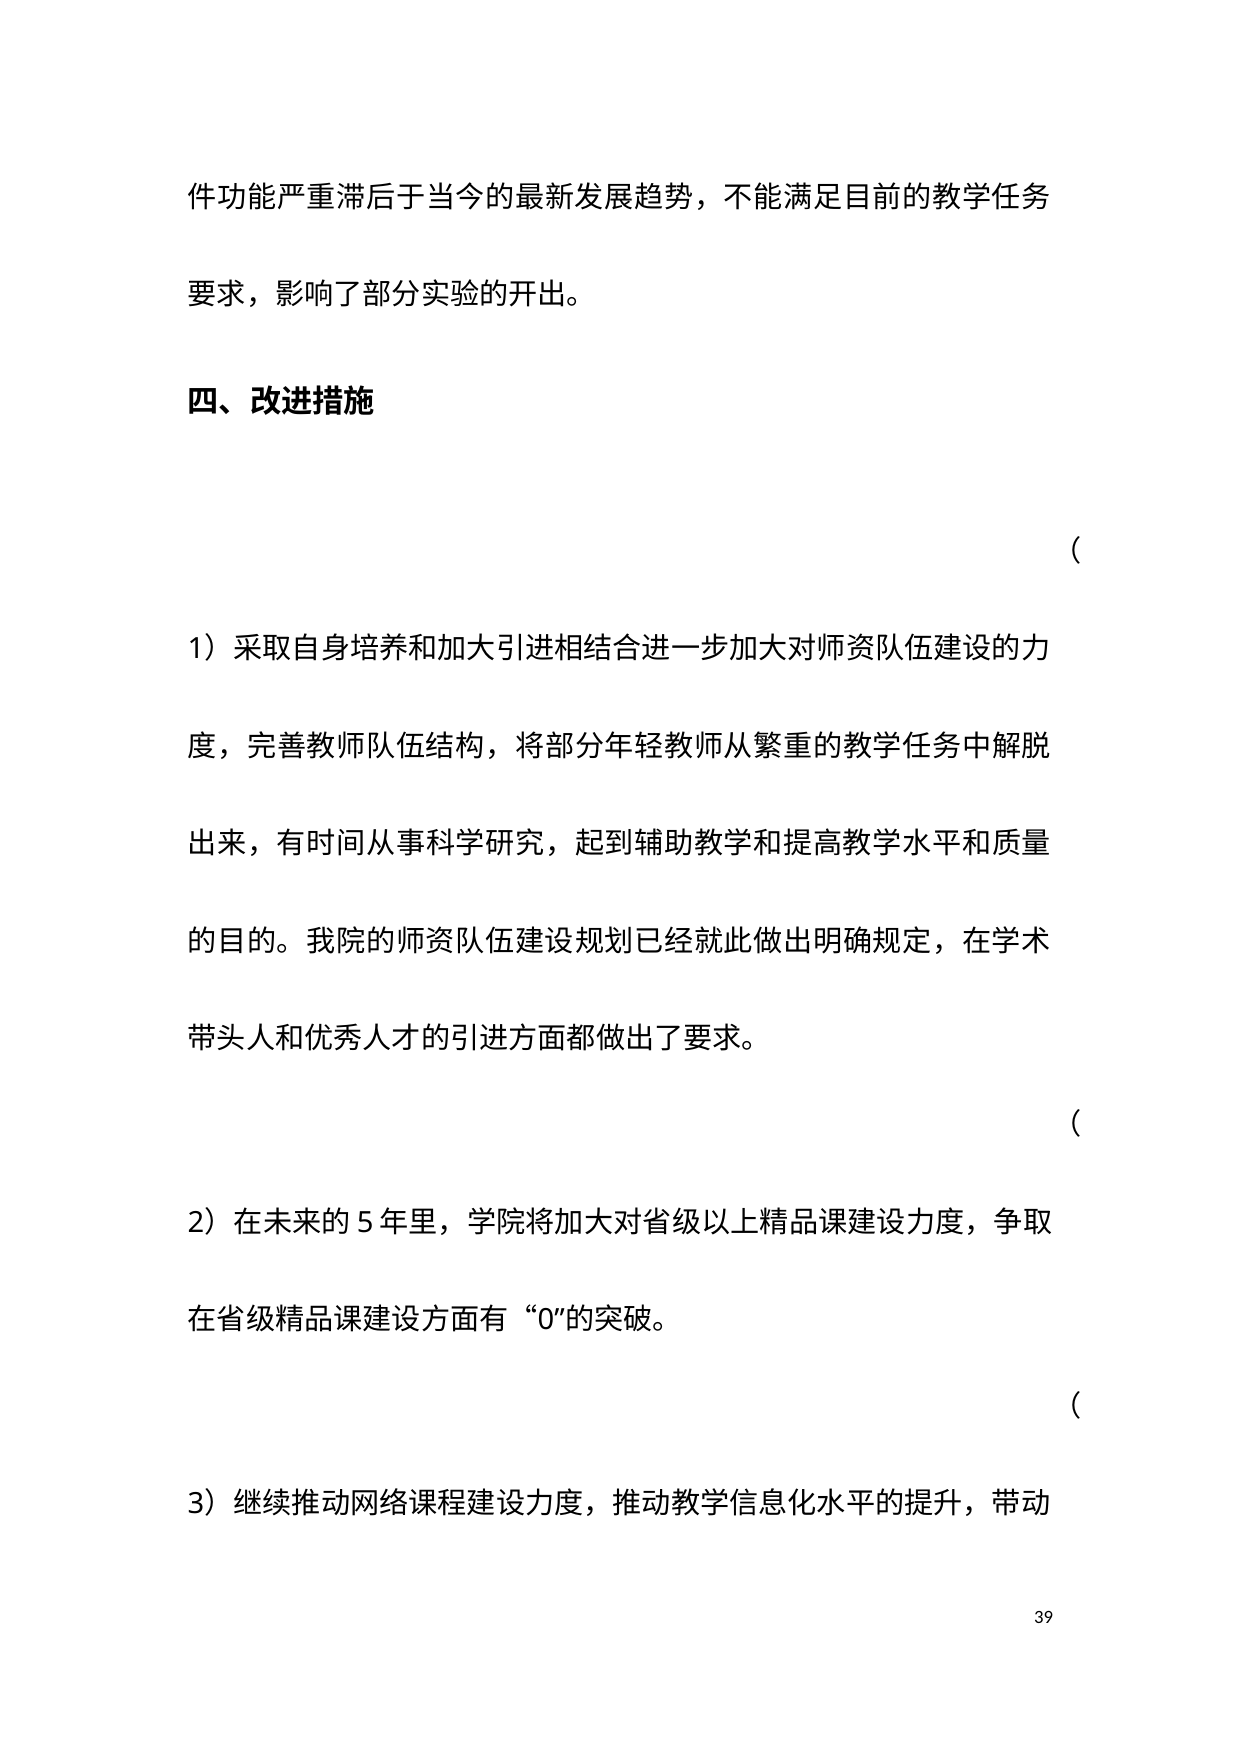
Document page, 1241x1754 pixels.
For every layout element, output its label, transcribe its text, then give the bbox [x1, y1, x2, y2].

text （2）在未来的5年里，学院将加大对省级以上精品课建设力度，争取在省级精品课建设方面有“0”的突破。 [187, 1089, 1053, 1349]
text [187, 162, 1053, 324]
text （1）采取自身培养和加大引进相结合进一步加大对师资队伍建设的力度，完善教师队伍结构，将部分年轻教师从繁重的教学任务中解脱出来，有时间从事科学研究，起到辅助教学和提高教学水平和质量的目的。我院的师资队伍建设规划已经就此做出明确规定，在学术带头人和优秀人才的引进方面都做出了要求。 [187, 516, 1053, 1068]
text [187, 1371, 1053, 1533]
subtitle 四、改进措施 [187, 366, 1053, 431]
